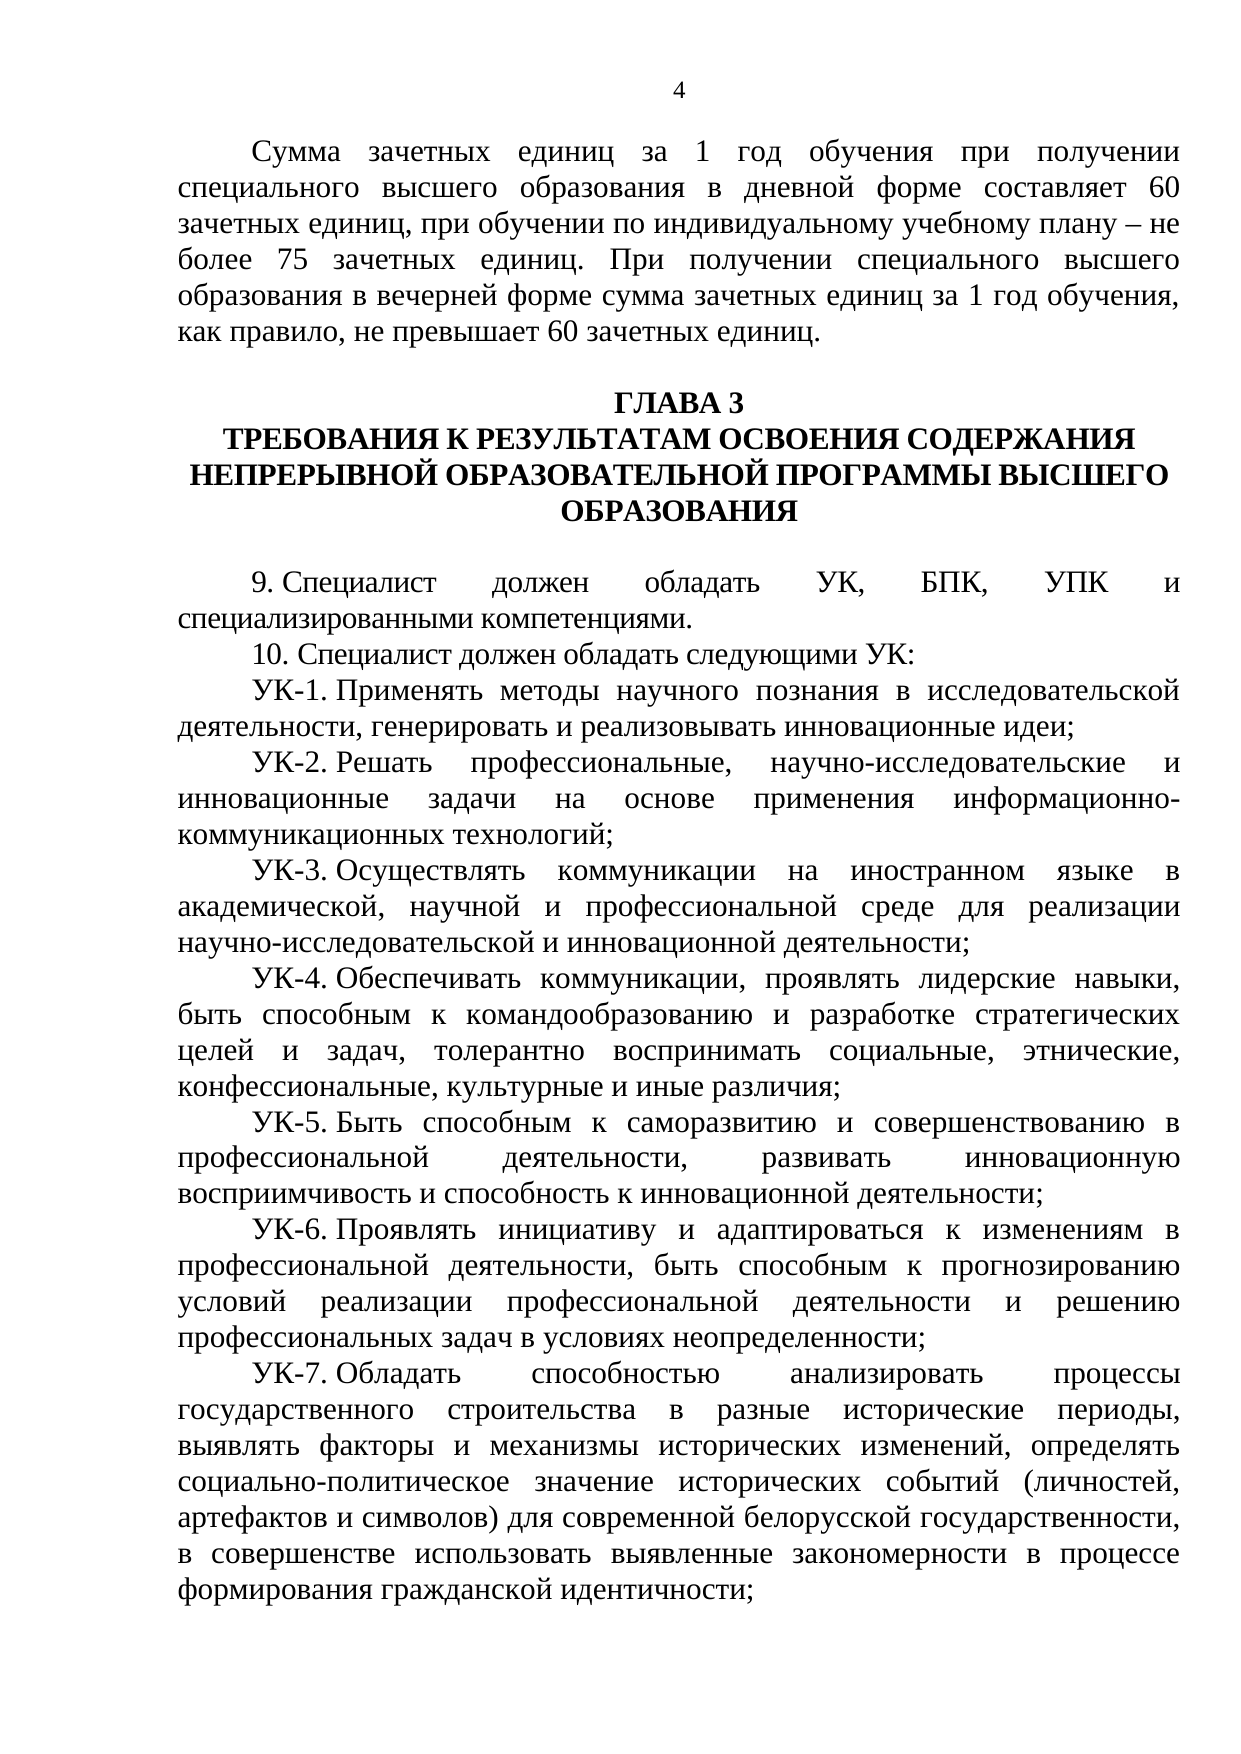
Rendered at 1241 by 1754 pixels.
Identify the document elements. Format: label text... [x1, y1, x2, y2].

text УК-2. Решать профессиональные, научно-исследовательские и инновационные задачи на основе применения информационно-коммуникационных технологий; [177, 743, 1181, 851]
text УК-7. Обладать способностью анализировать процессы государственного строительства в разные исторические периоды, выявлять факторы и механизмы исторических изменений, определять социально-политическое значение исторических событий (личностей, артефактов и символов) для современной белорусской государственности, в совершенстве использовать выявленные закономерности в процессе формирования гражданской идентичности; [177, 1354, 1181, 1606]
text 10. Специалист должен обладать следующими УК: [177, 636, 1181, 672]
text УК-6. Проявлять инициативу и адаптироваться к изменениям в профессиональной деятельности, быть способным к прогнозированию условий реализации профессиональной деятельности и решению профессиональных задач в условиях неопределенности; [177, 1211, 1181, 1354]
text УК-1. Применять методы научного познания в исследовательской деятельности, генерировать и реализовывать инновационные идеи; [177, 672, 1181, 743]
text УК-5. Быть способным к саморазвитию и совершенствованию в профессиональной деятельности, развивать инновационную восприимчивость и способность к инновационной деятельности; [177, 1103, 1181, 1211]
text ГЛАВА 3 [177, 384, 1181, 420]
text Сумма зачетных единиц за 1 год обучения при получении специального высшего образования в дневной форме составляет 60 зачетных единиц, при обучении по индивидуальному учебному плану – не более 75 зачетных единиц. При получении специального высшего образования в вечерней форме сумма зачетных единиц за 1 год обучения, как правило, не превышает 60 зачетных единиц. [177, 132, 1181, 348]
text УК-4. Обеспечивать коммуникации, проявлять лидерские навыки, быть способным к командообразованию и разработке стратегических целей и задач, толерантно воспринимать социальные, этнические, конфессиональные, культурные и иные различия; [177, 959, 1181, 1103]
text ТРЕБОВАНИЯ К РЕЗУЛЬТАТАМ ОСВОЕНИЯ СОДЕРЖАНИЯ НЕПРЕРЫВНОЙ ОБРАЗОВАТЕЛЬНОЙ ПРОГРАММЫ ВЫСШЕГО ОБРАЗОВАНИЯ [177, 420, 1181, 528]
text 9. Специалист должен обладать УК, БПК, УПК и специализированными компетенциями. [177, 564, 1181, 636]
text УК-3. Осуществлять коммуникации на иностранном языке в академической, научной и профессиональной среде для реализации научно-исследовательской и инновационной деятельности; [177, 851, 1181, 959]
